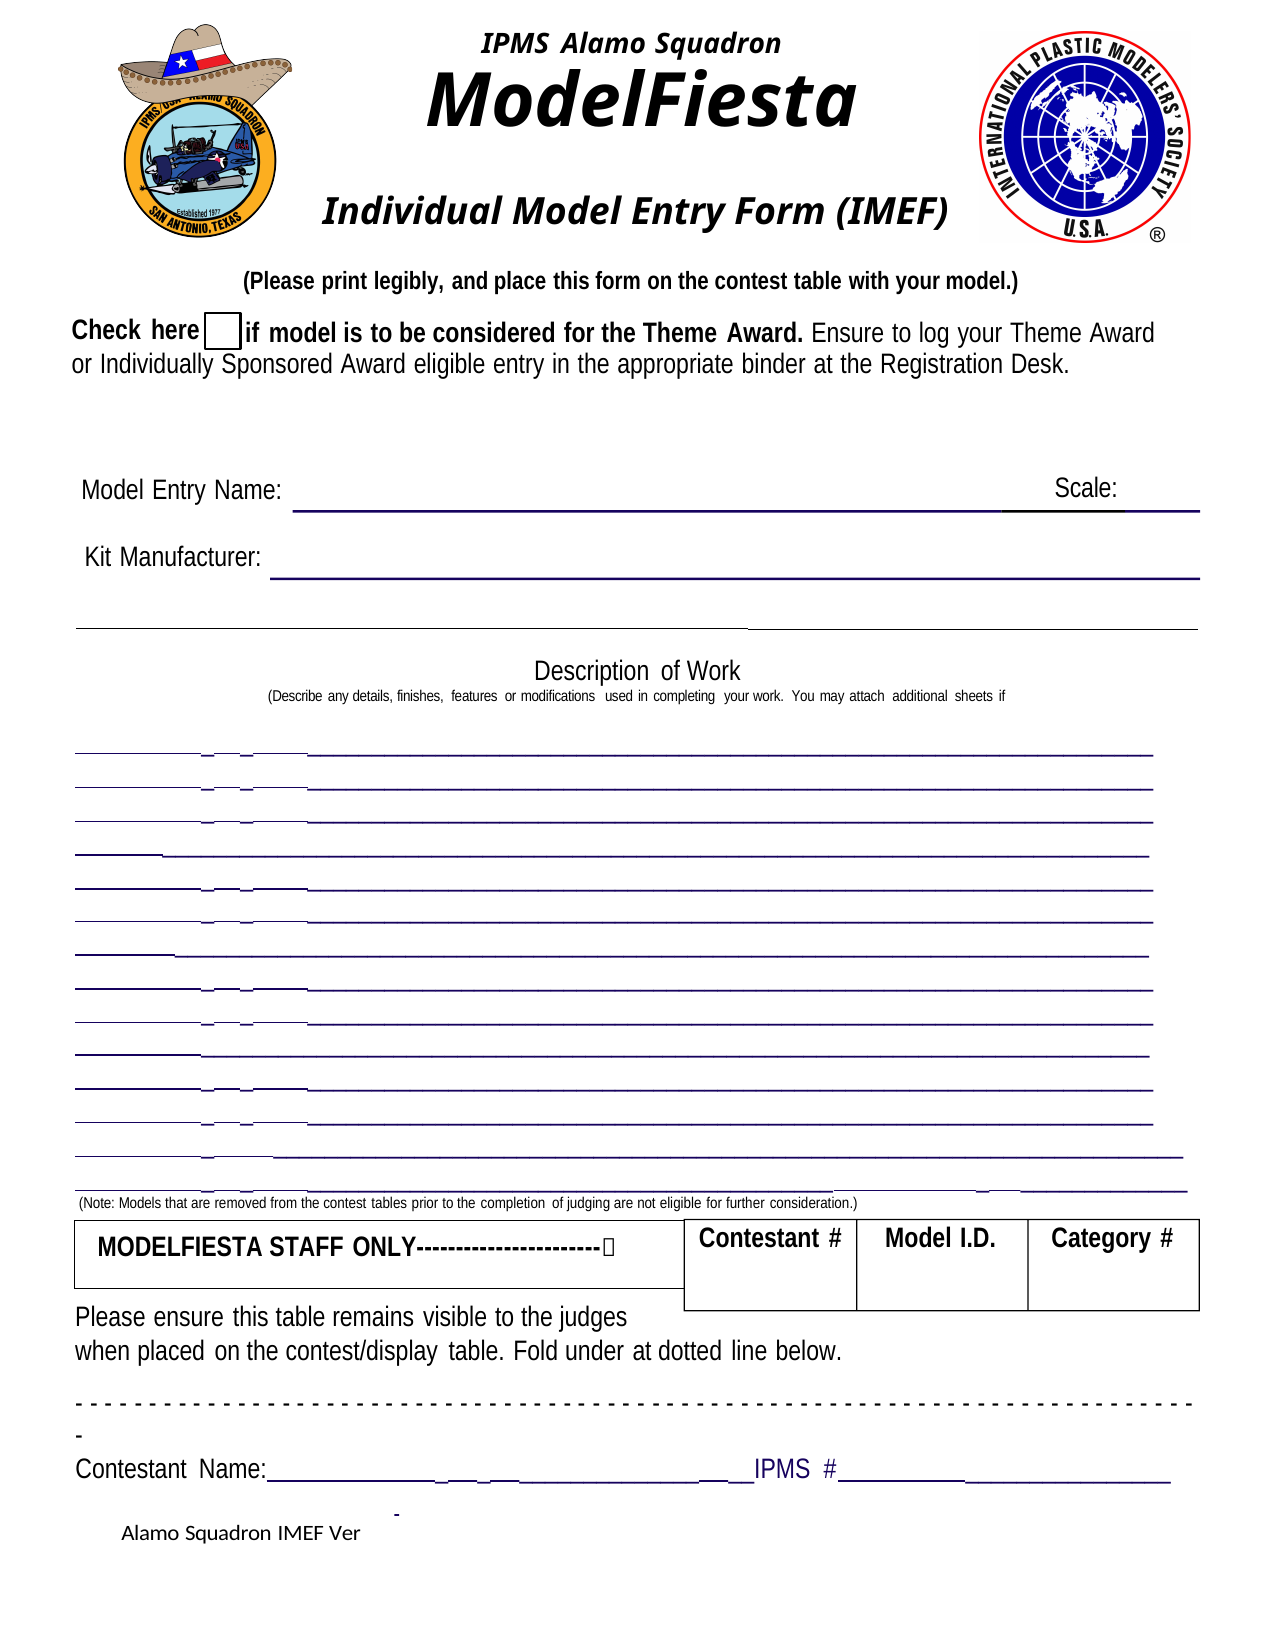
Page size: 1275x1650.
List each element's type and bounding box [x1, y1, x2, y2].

picture [117, 24, 293, 238]
picture [979, 31, 1191, 243]
